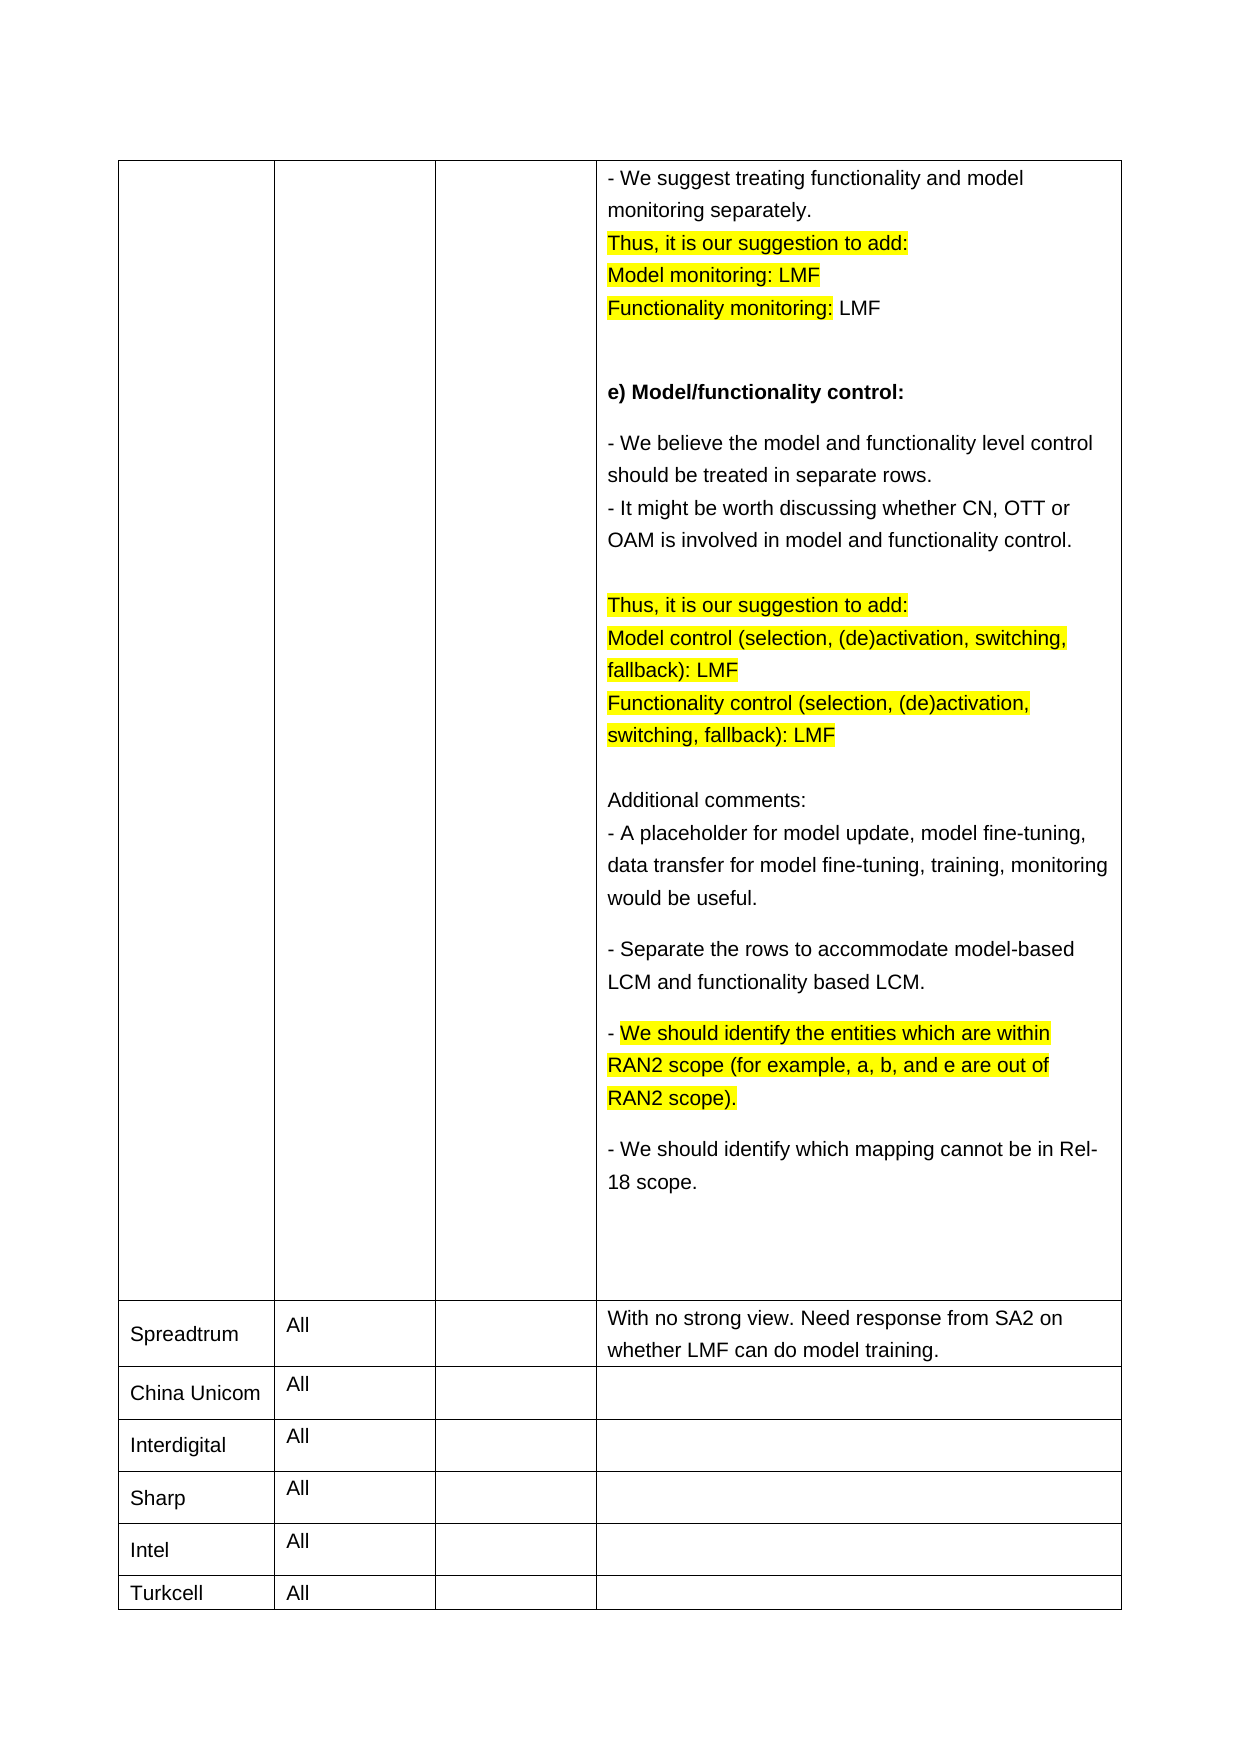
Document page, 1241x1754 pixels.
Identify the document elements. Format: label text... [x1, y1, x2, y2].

table_cell All [275, 1420, 435, 1471]
table_cell China Unicom [119, 1367, 274, 1418]
table_cell All [275, 1576, 435, 1609]
table_cell [436, 1301, 596, 1366]
table_cell [436, 1576, 596, 1609]
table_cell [275, 161, 435, 1300]
table_cell All [275, 1367, 435, 1418]
table_cell [597, 1420, 1121, 1471]
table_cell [597, 161, 1121, 1300]
table_cell [597, 1576, 1121, 1609]
table_cell [436, 1524, 596, 1575]
table_cell Sharp [119, 1472, 274, 1523]
table_cell With no strong view. Need response from SA2 on whether LMF can do model training. [597, 1301, 1121, 1366]
table_cell Turkcell [119, 1576, 274, 1609]
table_cell [436, 1420, 596, 1471]
table_cell [597, 1472, 1121, 1523]
table_cell Spreadtrum [119, 1301, 274, 1366]
table_cell [436, 1367, 596, 1418]
table_cell Interdigital [119, 1420, 274, 1471]
table_cell Intel [119, 1524, 274, 1575]
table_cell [119, 161, 274, 1300]
table_cell [436, 161, 596, 1300]
table_cell [597, 1367, 1121, 1418]
table_cell All [275, 1524, 435, 1575]
table_cell [597, 1524, 1121, 1575]
table_cell All [275, 1301, 435, 1366]
table_cell All [275, 1472, 435, 1523]
table_cell [436, 1472, 596, 1523]
